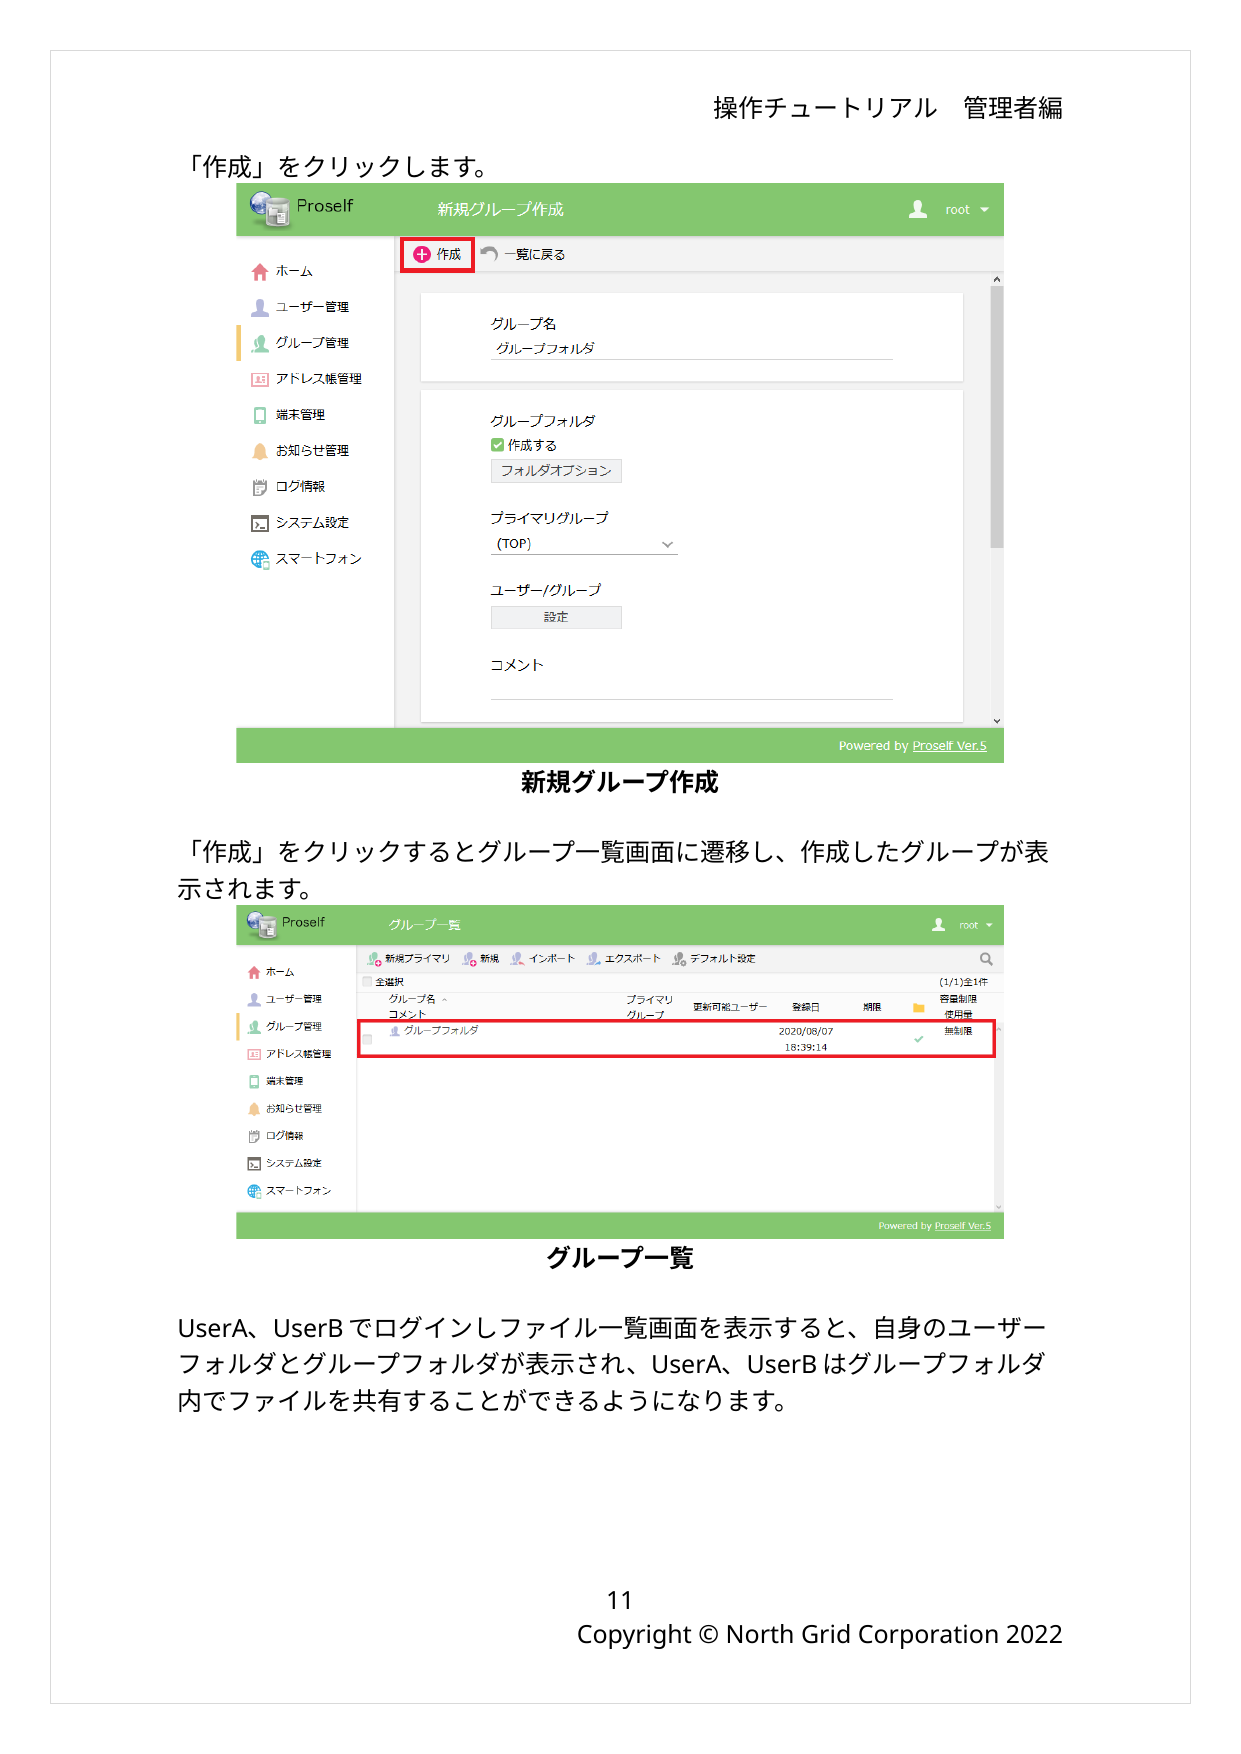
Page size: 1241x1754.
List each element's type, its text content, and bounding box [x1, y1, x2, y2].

text 「作成」をクリックします。 [177, 148, 1063, 184]
text グループ一覧 [177, 1238, 1063, 1274]
picture [236, 905, 1004, 1239]
picture [236, 183, 1004, 763]
text UserA、UserBでログインしファイル一覧画面を表示すると、自身のユーザーフォルダとグループフォルダが表示され、UserA、UserBはグループフォルダ内でファイルを共有することができるようになります。 [177, 1308, 1063, 1417]
text 新規グループ作成 [177, 763, 1063, 799]
text 「作成」をクリックするとグループ一覧画面に遷移し、作成したグループが表示されます。 [177, 833, 1063, 905]
